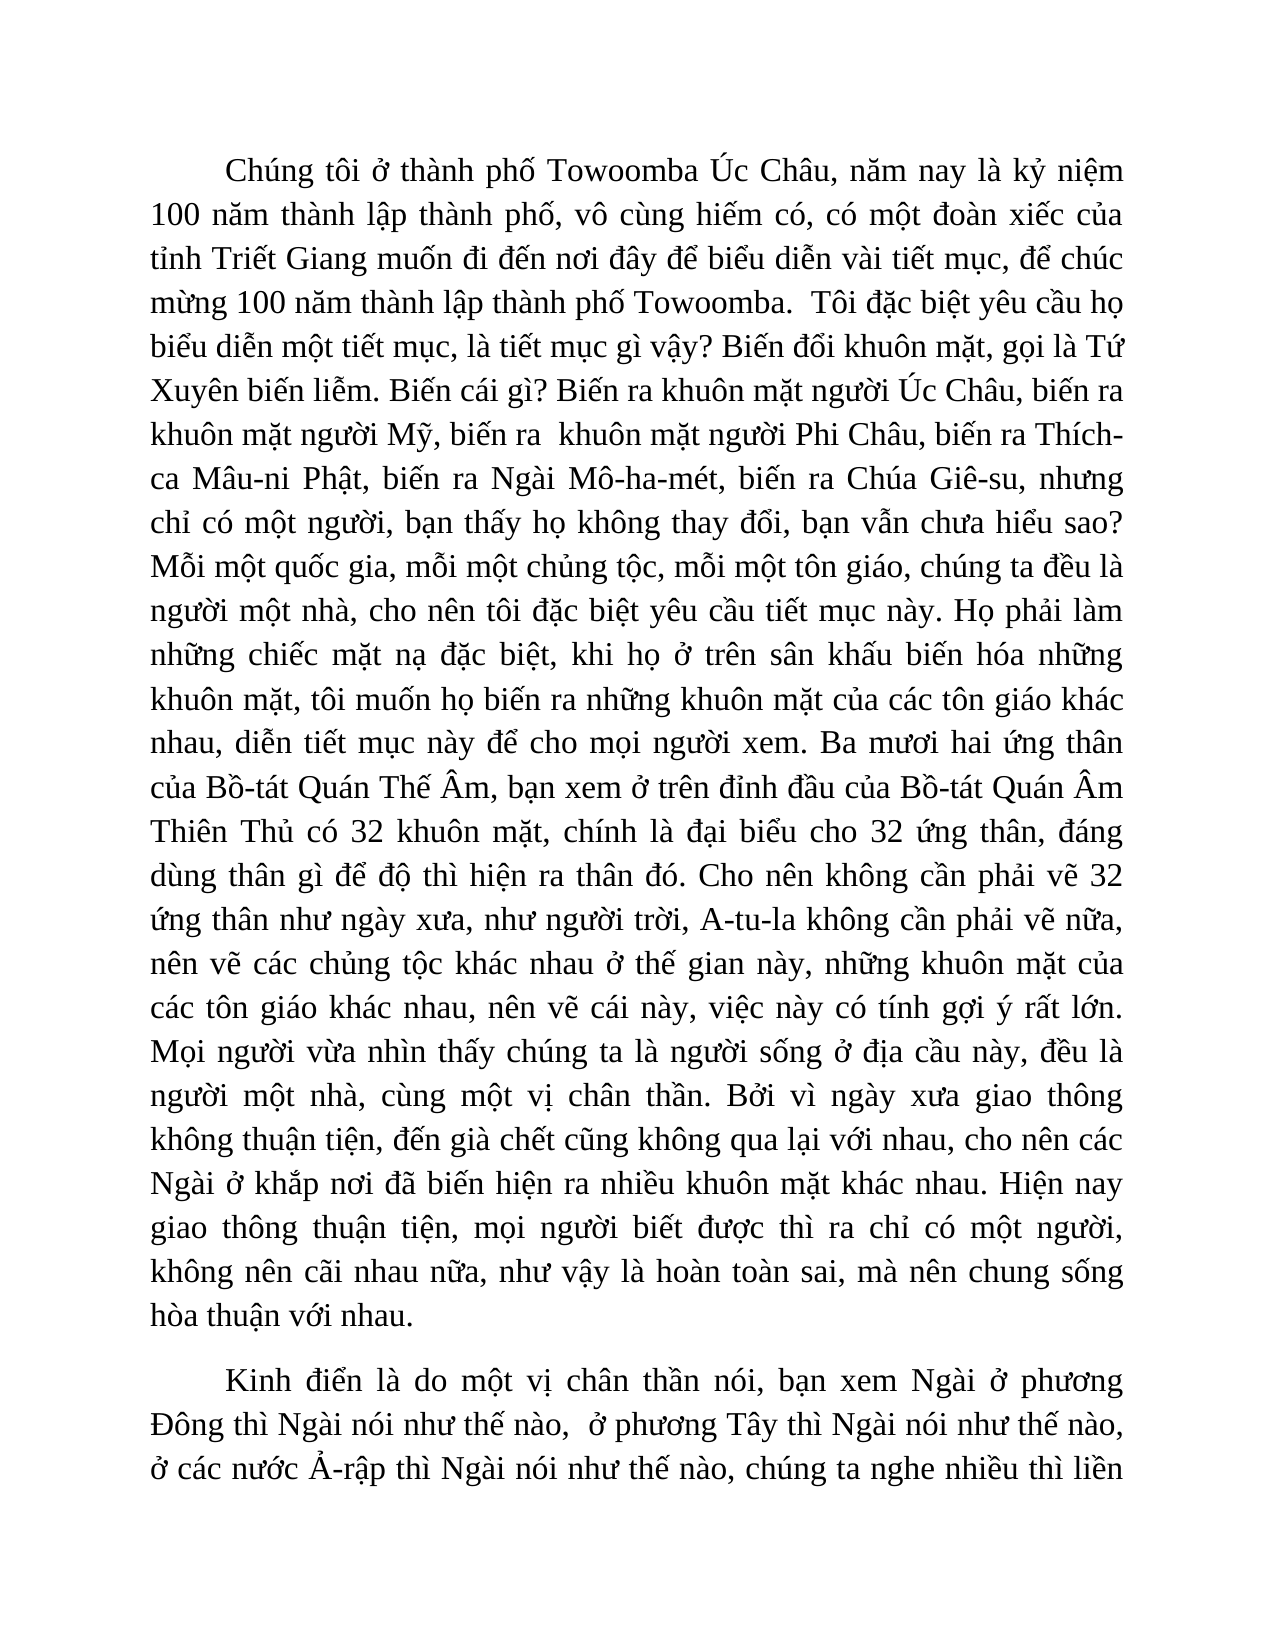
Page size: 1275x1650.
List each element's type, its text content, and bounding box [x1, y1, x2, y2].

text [150, 1361, 1125, 1487]
text Chúng tôi ở thành phố Towoomba Úc Châu, năm nay là kỷ niệm 100 năm thành lập thành phố, vô cùng hiếm có, có một đoàn xiếc của tỉnh Triết Giang muốn đi đến nơi đây để biểu diễn vài tiết mục, để chúc mừng 100 năm thành lập thành phố Towoomba. Tôi đặc biệt yêu cầu họ biểu diễn một tiết mục, là tiết mục gì vậy? Biến đổi khuôn mặt, gọi là Tứ Xuyên biến liễm. Biến cái gì? Biến ra khuôn mặt người Úc Châu, biến ra khuôn mặt người Mỹ, biến ra khuôn mặt người Phi Châu, biến ra Thích-ca Mâu-ni Phật, biến ra Ngài Mô-ha-mét, biến ra Chúa Giê-su, nhưng chỉ có một người, bạn thấy họ không thay đổi, bạn vẫn chưa hiểu sao? Mỗi một quốc gia, mỗi một chủng tộc, mỗi một tôn giáo, chúng ta đều là người một nhà, cho nên tôi đặc biệt yêu cầu tiết mục này. Họ phải làm những chiếc mặt nạ đặc biệt, khi họ ở trên sân khấu biến hóa những khuôn mặt, tôi muốn họ biến ra những khuôn mặt của các tôn giáo khác nhau, diễn tiết mục này để cho mọi người xem. Ba mươi hai ứng thân của Bồ-tát Quán Thế Âm, bạn xem ở trên đỉnh đầu của Bồ-tát Quán Âm Thiên Thủ có 32 khuôn mặt, chính là đại biểu cho 32 ứng thân, đáng dùng thân gì để độ thì hiện ra thân đó. Cho nên không cần phải vẽ 32 ứng thân như ngày xưa, như người trời, A-tu-la không cần phải vẽ nữa, nên vẽ các chủng tộc khác nhau ở thế gian này, những khuôn mặt của các tôn giáo khác nhau, nên vẽ cái này, việc này có tính gợi ý rất lớn. Mọi người vừa nhìn thấy chúng ta là người sống ở địa cầu này, đều là người một nhà, cùng một vị chân thần. Bởi vì ngày xưa giao thông không thuận tiện, đến già chết cũng không qua lại với nhau, cho nên các Ngài ở khắp nơi đã biến hiện ra nhiều khuôn mặt khác nhau. Hiện nay giao thông thuận tiện, mọi người biết được thì ra chỉ có một người, không nên cãi nhau nữa, như vậy là hoàn toàn sai, mà nên chung sống hòa thuận với nhau. [150, 150, 1125, 1334]
